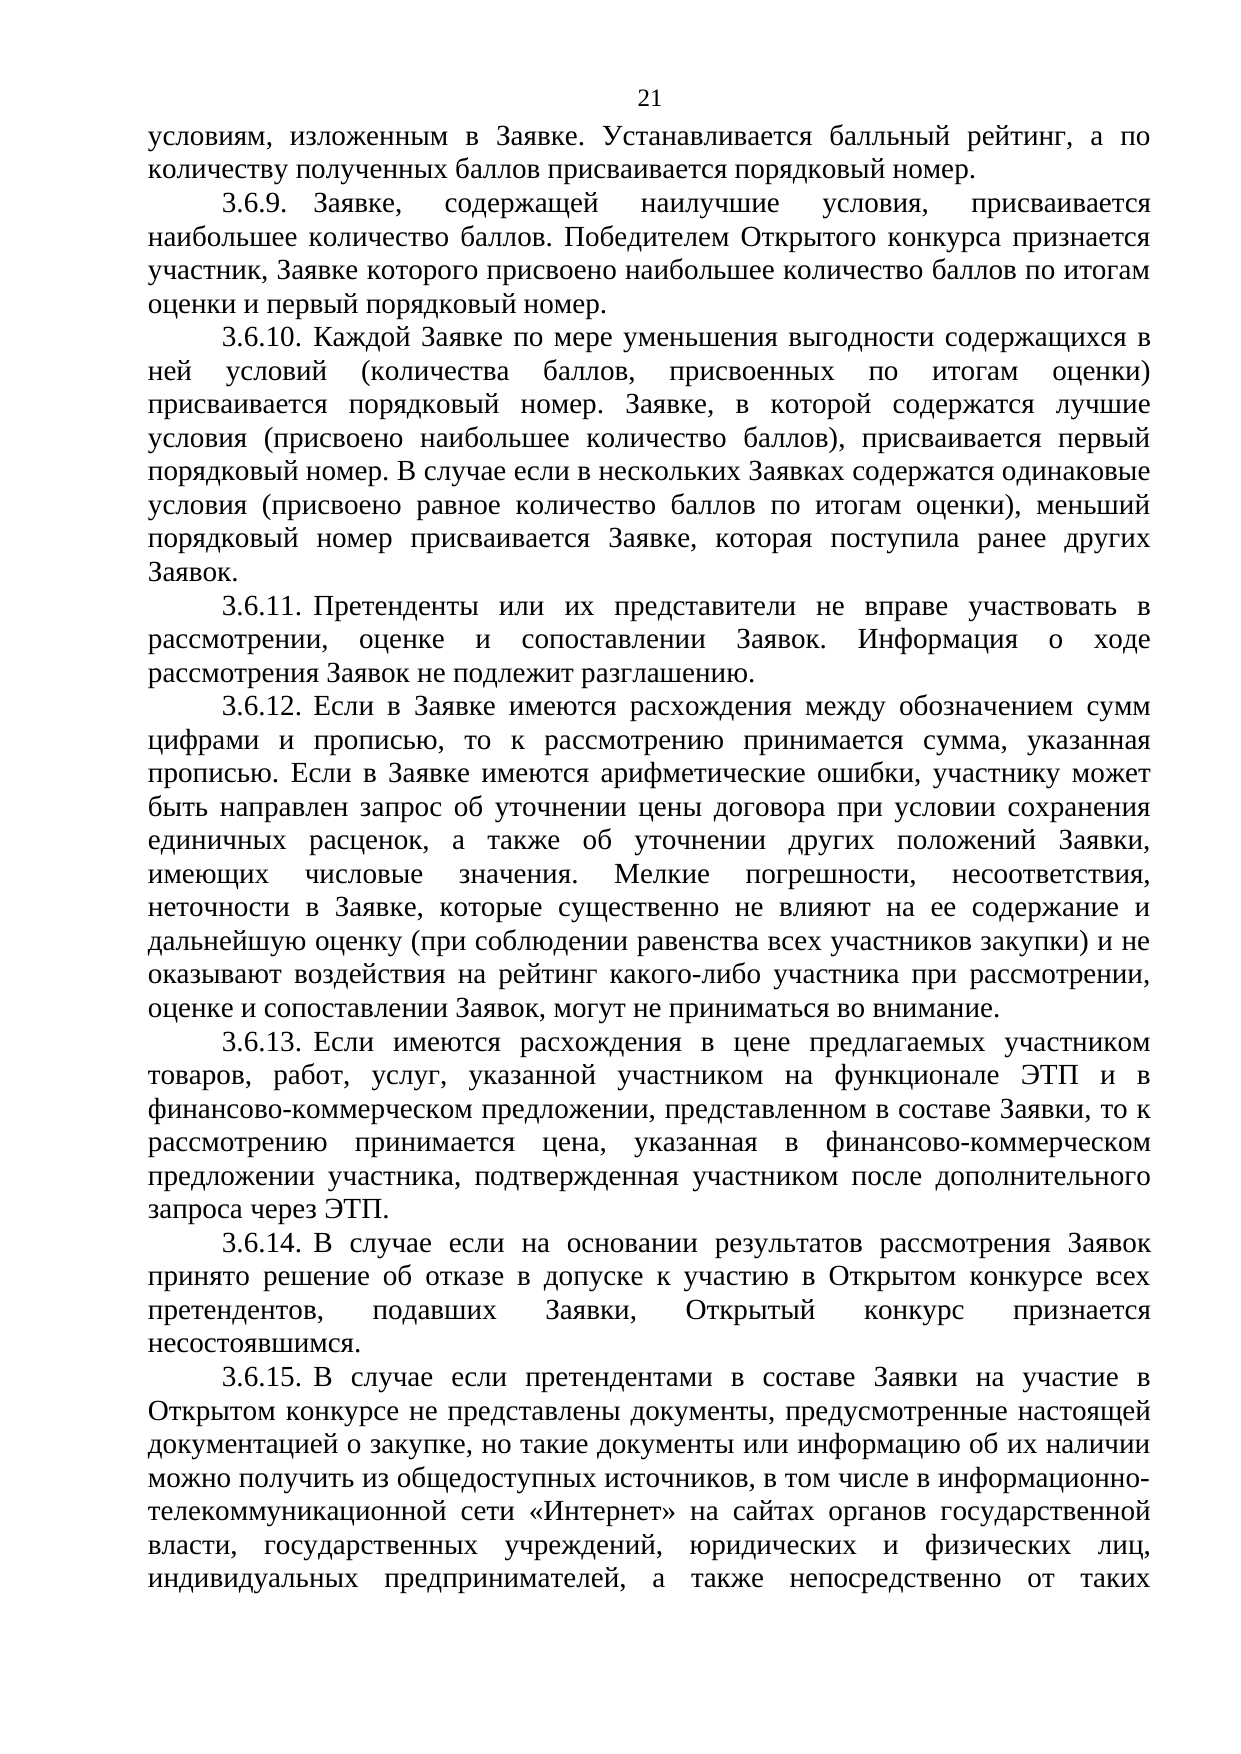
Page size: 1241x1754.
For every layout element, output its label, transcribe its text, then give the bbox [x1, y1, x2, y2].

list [148, 1359, 1152, 1594]
list Если имеются расхождения в цене предлагаемых участником товаров, работ, услуг, указанной участником на функционале ЭТП и в финансово-коммерческом предложении, представленном в составе Заявки, то к рассмотрению принимается цена, указанная в финансово-коммерческом предложении участника, подтвержденная участником после дополнительного запроса через ЭТП. [148, 1024, 1152, 1225]
list Заявке, содержащей наилучшие условия, присваивается наибольшее количество баллов. Победителем Открытого конкурса признается участник, Заявке которого присвоено наибольшее количество баллов по итогам оценки и первый порядковый номер. [148, 185, 1152, 319]
list Претенденты или их представители не вправе участвовать в рассмотрении, оценке и сопоставлении Заявок. Информация о ходе рассмотрения Заявок не подлежит разглашению. [148, 588, 1152, 688]
list Если в Заявке имеются расхождения между обозначением сумм цифрами и прописью, то к рассмотрению принимается сумма, указанная прописью. Если в Заявке имеются арифметические ошибки, участнику может быть направлен запрос об уточнении цены договора при условии сохранения единичных расценок, а также об уточнении других положений Заявки, имеющих числовые значения. Мелкие погрешности, несоответствия, неточности в Заявке, которые существенно не влияют на ее содержание и дальнейшую оценку (при соблюдении равенства всех участников закупки) и не оказывают воздействия на рейтинг какого-либо участника при рассмотрении, оценке и сопоставлении Заявок, могут не приниматься во внимание. [148, 688, 1152, 1024]
list Каждой Заявке по мере уменьшения выгодности содержащихся в ней условий (количества баллов, присвоенных по итогам оценки) присваивается порядковый номер. Заявке, в которой содержатся лучшие условия (присвоено наибольшее количество баллов), присваивается первый порядковый номер. В случае если в нескольких Заявках содержатся одинаковые условия (присвоено равное количество баллов по итогам оценки), меньший порядковый номер присваивается Заявке, которая поступила ранее других Заявок. [148, 319, 1152, 588]
list В случае если на основании результатов рассмотрения Заявок принято решение об отказе в допуске к участию в Открытом конкурсе всех претендентов, подавших Заявки, Открытый конкурс признается несостоявшимся. [148, 1225, 1152, 1359]
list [148, 118, 1152, 185]
